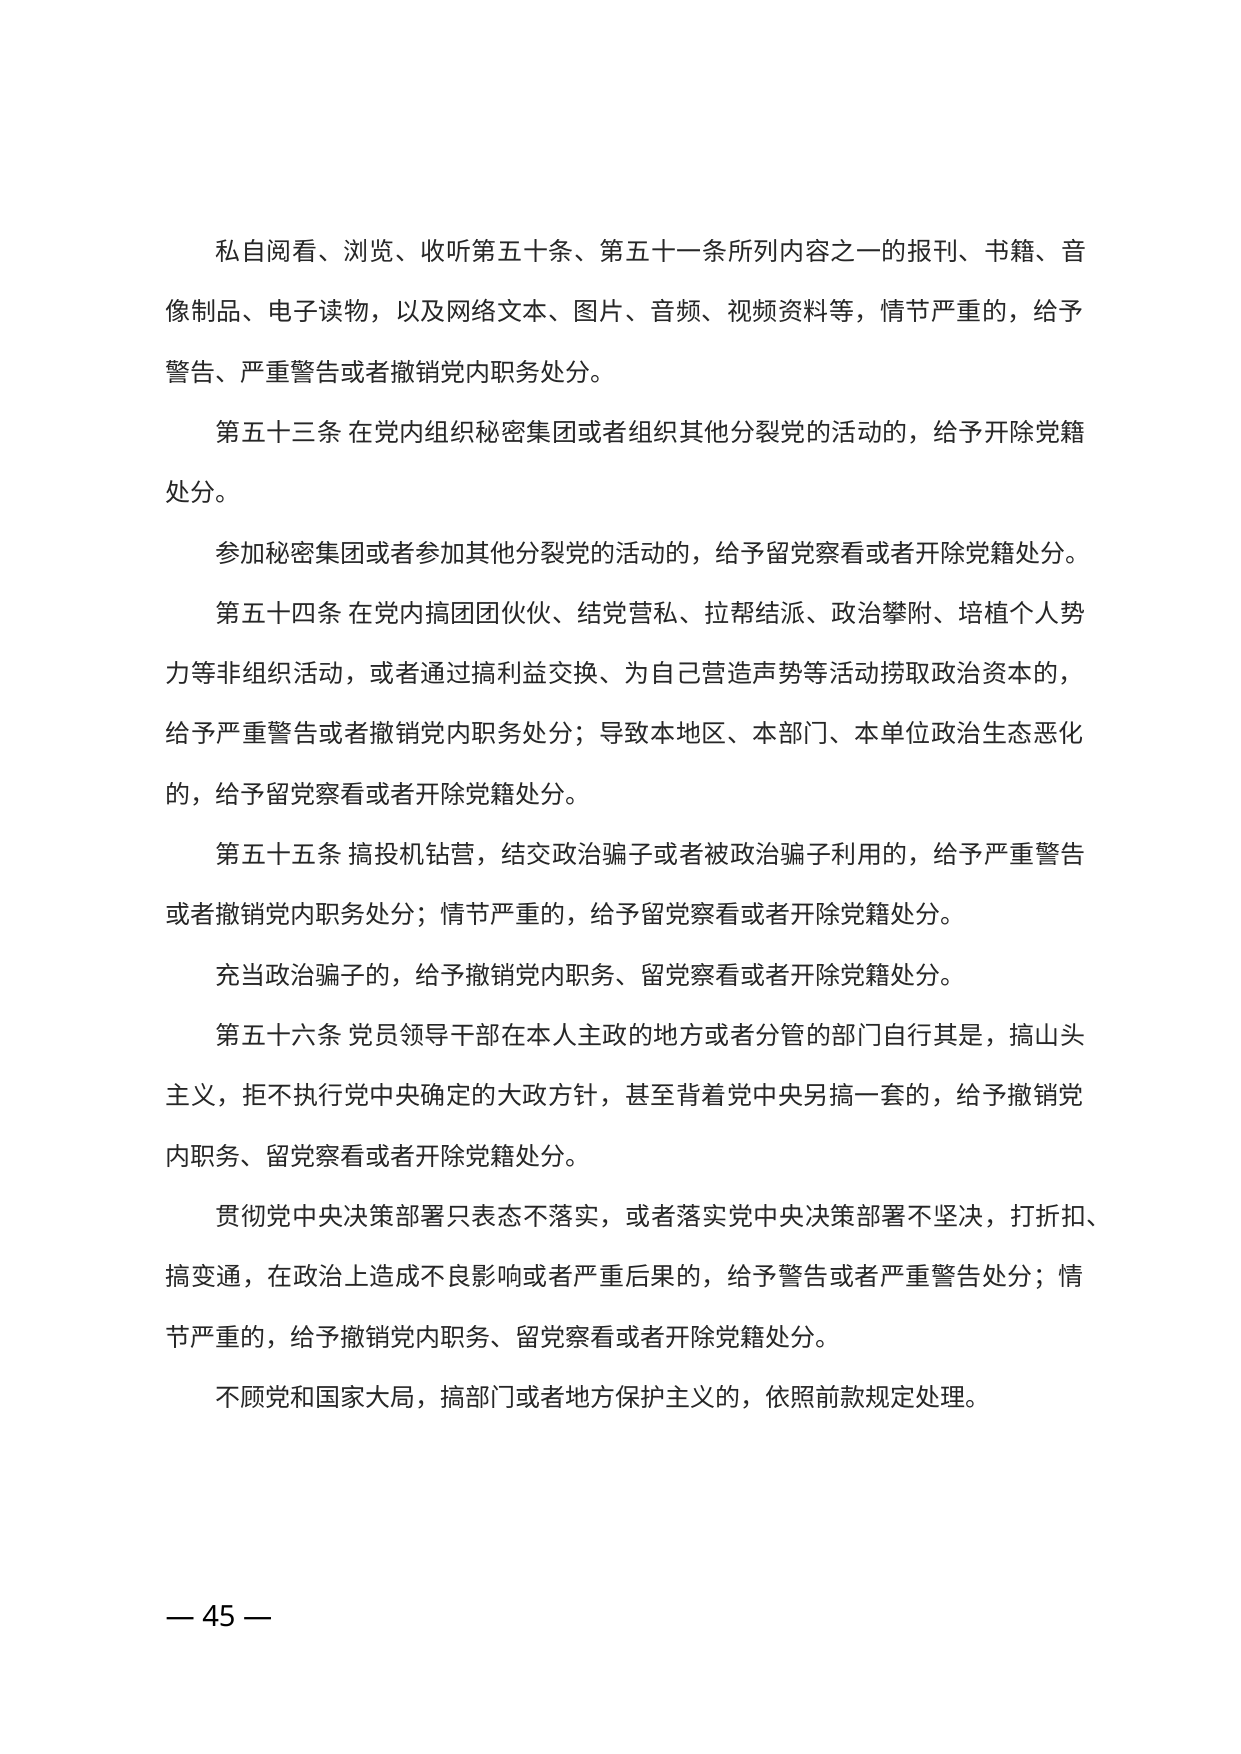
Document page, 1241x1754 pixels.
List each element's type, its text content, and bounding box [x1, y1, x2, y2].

text 参加秘密集团或者参加其他分裂党的活动的，给予留党察看或者开除党籍处分。 [165, 521, 1087, 581]
text 私自阅看、浏览、收听第五十条、第五十一条所列内容之一的报刊、书籍、音像制品、电子读物，以及网络文本、图片、音频、视频资料等，情节严重的，给予警告、严重警告或者撤销党内职务处分。 [165, 219, 1087, 400]
text 不顾党和国家大局，搞部门或者地方保护主义的，依照前款规定处理。 [165, 1365, 1087, 1426]
text 第五十五条 搞投机钻营，结交政治骗子或者被政治骗子利用的，给予严重警告或者撤销党内职务处分；情节严重的，给予留党察看或者开除党籍处分。 [165, 823, 1087, 943]
text 第五十四条 在党内搞团团伙伙、结党营私、拉帮结派、政治攀附、培植个人势力等非组织活动，或者通过搞利益交换、为自己营造声势等活动捞取政治资本的，给予严重警告或者撤销党内职务处分；导致本地区、本部门、本单位政治生态恶化的，给予留党察看或者开除党籍处分。 [165, 581, 1087, 823]
text 第五十六条 党员领导干部在本人主政的地方或者分管的部门自行其是，搞山头主义，拒不执行党中央确定的大政方针，甚至背着党中央另搞一套的，给予撤销党内职务、留党察看或者开除党籍处分。 [165, 1003, 1087, 1184]
text 第五十三条 在党内组织秘密集团或者组织其他分裂党的活动的，给予开除党籍处分。 [165, 400, 1087, 521]
text 充当政治骗子的，给予撤销党内职务、留党察看或者开除党籍处分。 [165, 943, 1087, 1003]
text 贯彻党中央决策部署只表态不落实，或者落实党中央决策部署不坚决，打折扣、搞变通，在政治上造成不良影响或者严重后果的，给予警告或者严重警告处分；情节严重的，给予撤销党内职务、留党察看或者开除党籍处分。 [165, 1184, 1087, 1365]
